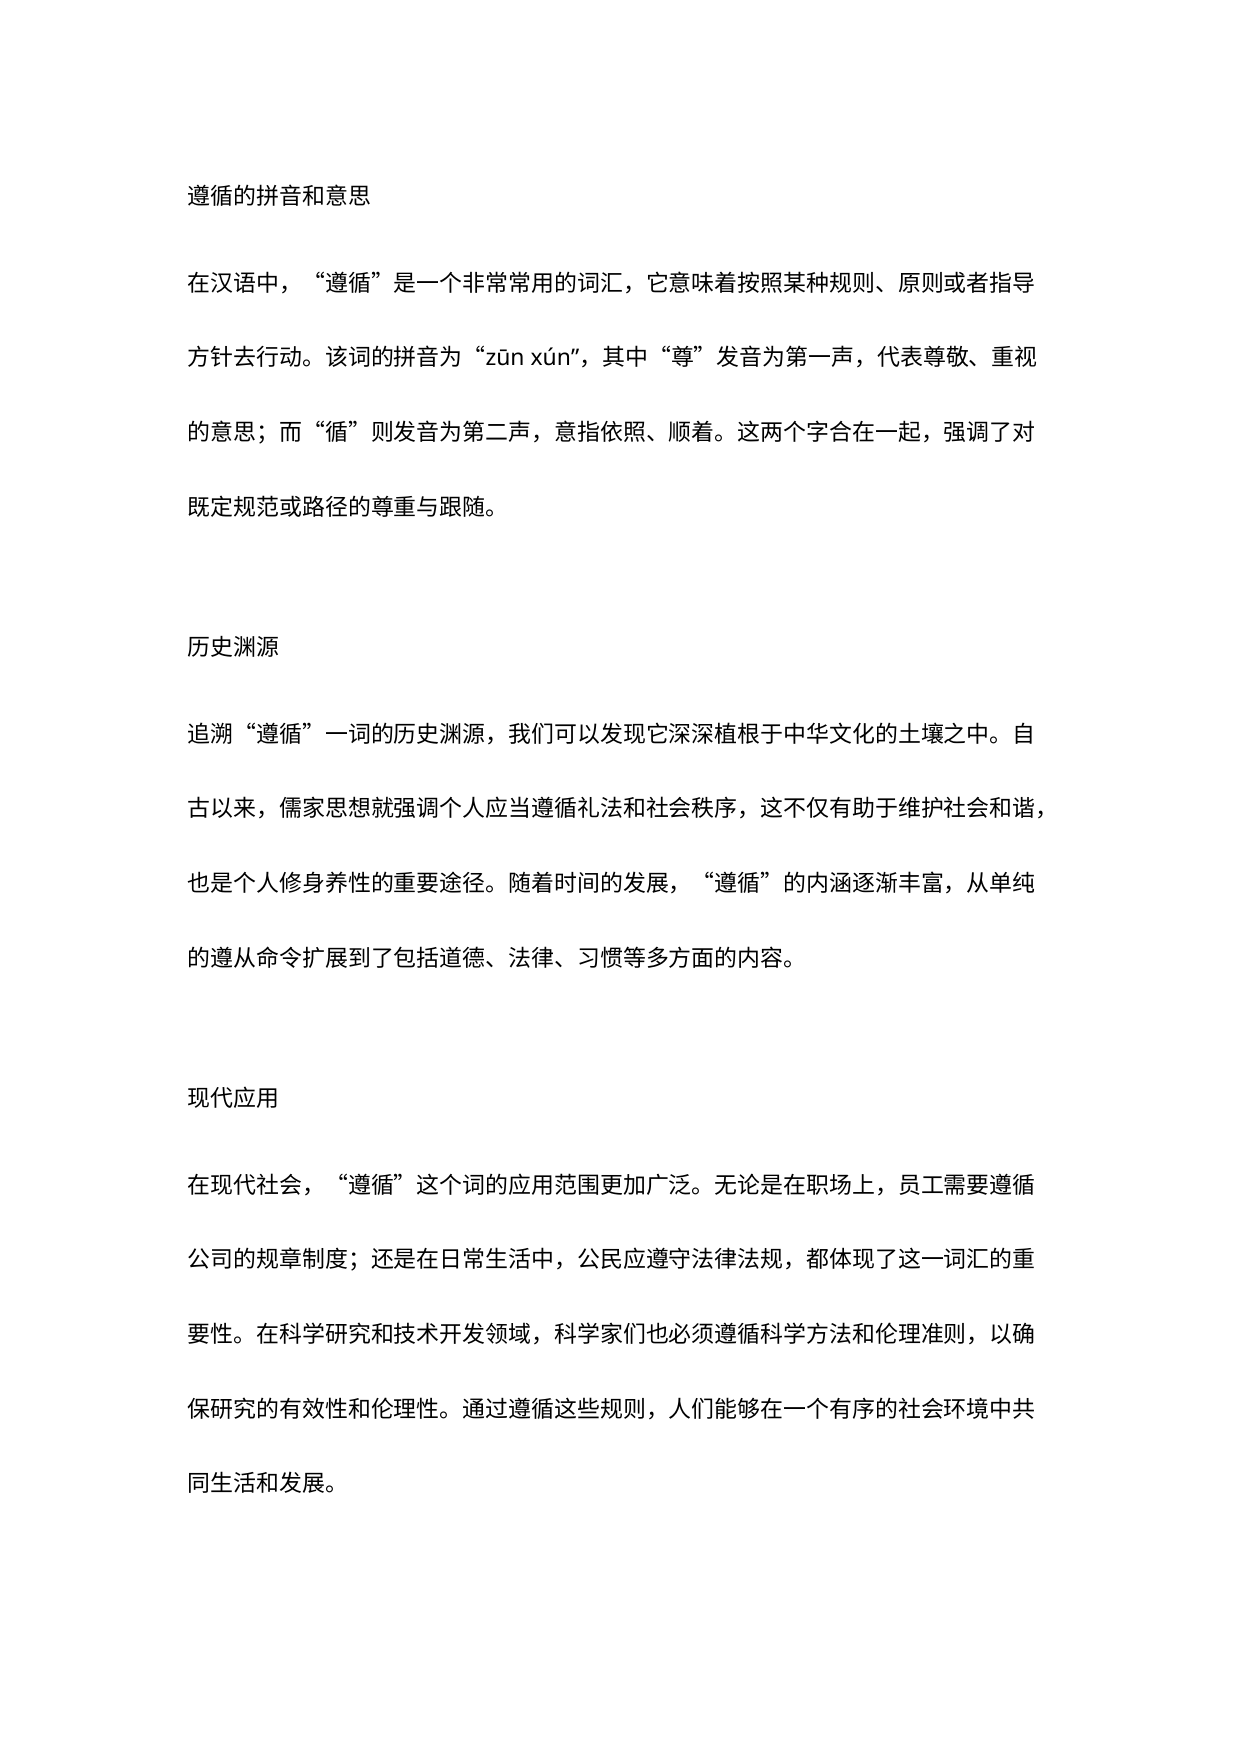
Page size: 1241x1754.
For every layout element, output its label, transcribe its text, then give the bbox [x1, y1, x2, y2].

text 在汉语中，“遵循”是一个非常常用的词汇，它意味着按照某种规则、原则或者指导方针去行动。该词的拼音为“zūn xún”，其中“尊”发音为第一声，代表尊敬、重视的意思；而“循”则发音为第二声，意指依照、顺着。这两个字合在一起，强调了对既定规范或路径的尊重与跟随。 [187, 248, 1053, 538]
text 追溯“遵循”一词的历史渊源，我们可以发现它深深植根于中华文化的土壤之中。自古以来，儒家思想就强调个人应当遵循礼法和社会秩序，这不仅有助于维护社会和谐，也是个人修身养性的重要途径。随着时间的发展，“遵循”的内涵逐渐丰富，从单纯的遵从命令扩展到了包括道德、法律、习惯等多方面的内容。 [187, 699, 1053, 989]
text 在现代社会，“遵循”这个词的应用范围更加广泛。无论是在职场上，员工需要遵循公司的规章制度；还是在日常生活中，公民应遵守法律法规，都体现了这一词汇的重要性。在科学研究和技术开发领域，科学家们也必须遵循科学方法和伦理准则，以确保研究的有效性和伦理性。通过遵循这些规则，人们能够在一个有序的社会环境中共同生活和发展。 [187, 1151, 1053, 1514]
text 遵循的拼音和意思 [187, 162, 1053, 227]
text 历史渊源 [187, 613, 1053, 678]
text 现代应用 [187, 1064, 1053, 1129]
